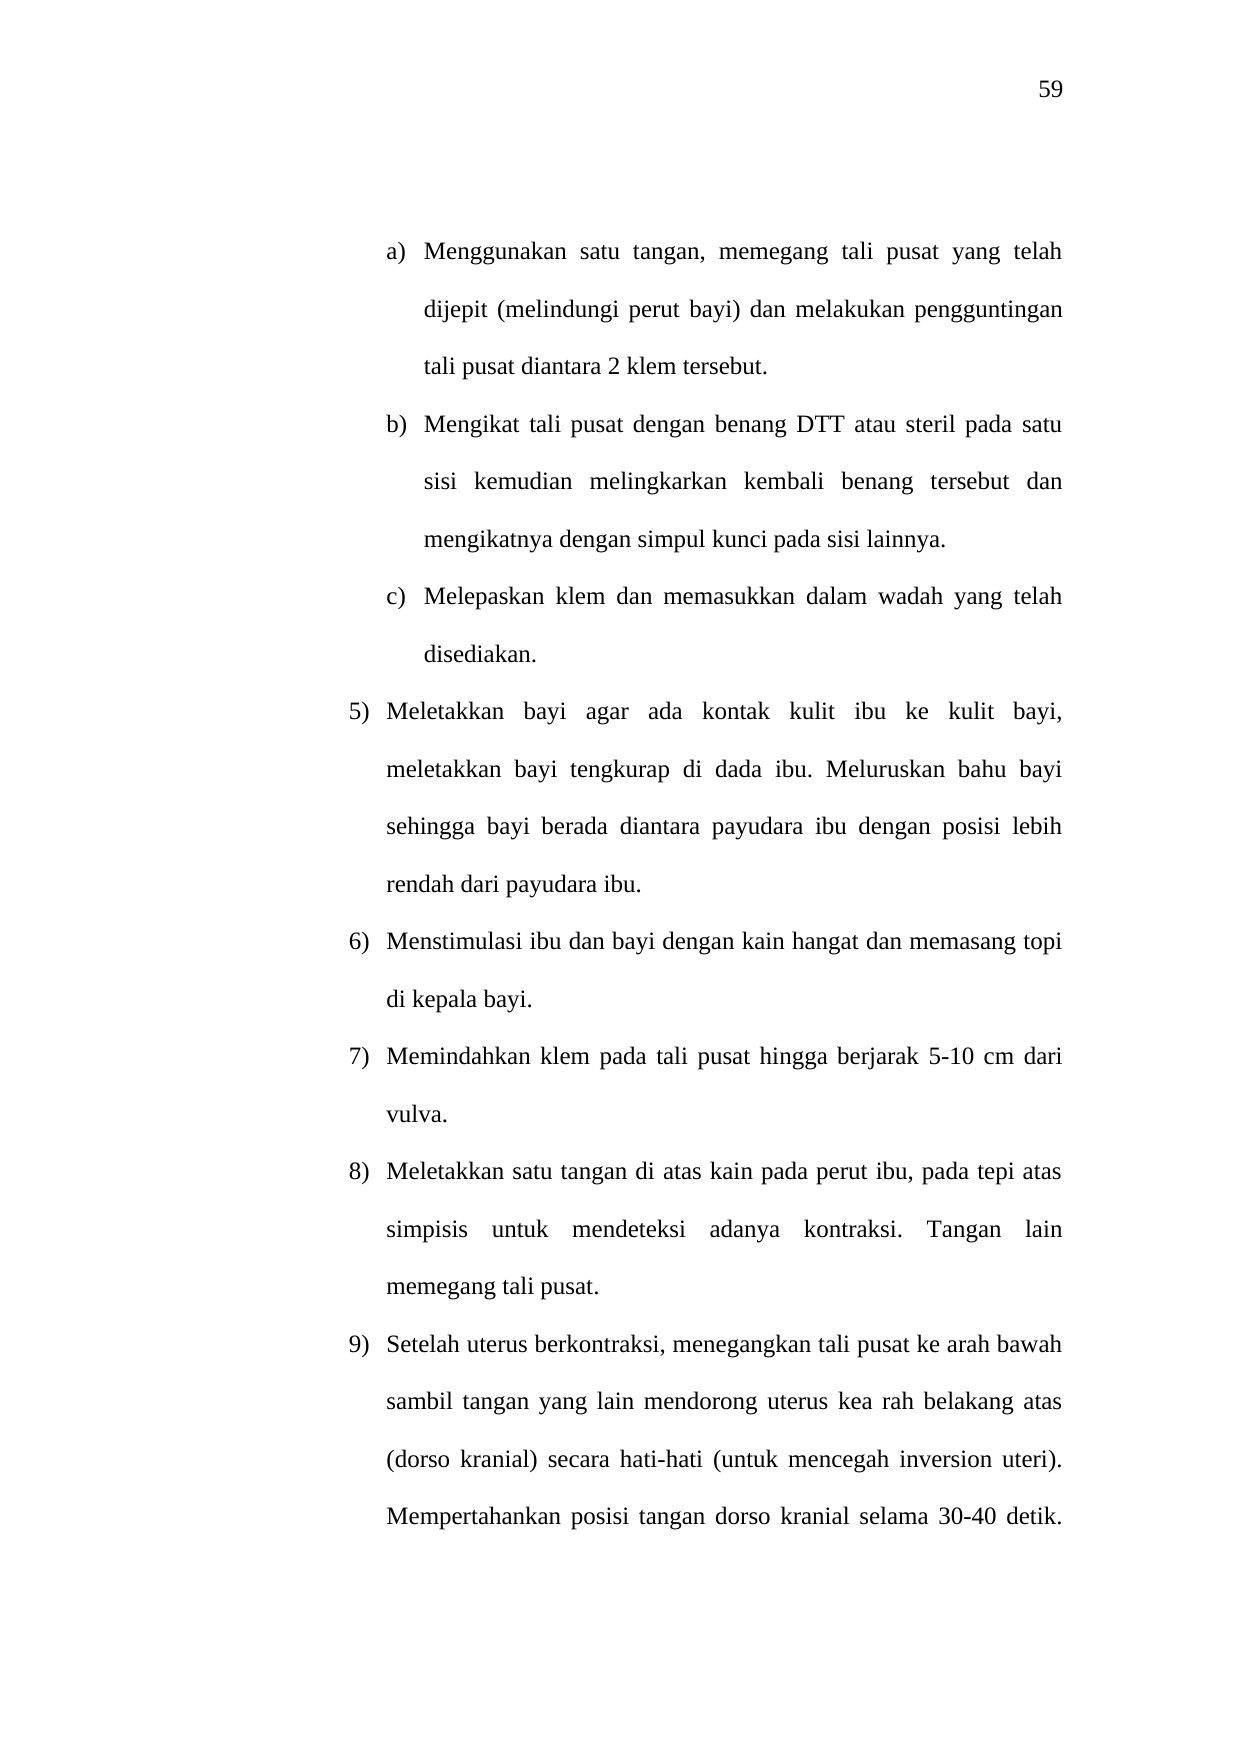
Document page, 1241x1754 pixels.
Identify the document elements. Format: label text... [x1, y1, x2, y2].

list Mengikat tali pusat dengan benang DTT atau steril pada satu sisi kemudian melingkarkan kembali benang tersebut dan mengikatnya dengan simpul kunci pada sisi lainnya. [386, 409, 1063, 552]
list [349, 1329, 1063, 1530]
list Menstimulasi ibu dan bayi dengan kain hangat dan memasang topi di kepala bayi. [349, 926, 1063, 1012]
list Melepaskan klem dan memasukkan dalam wadah yang telah disediakan. [386, 581, 1063, 667]
list Menggunakan satu tangan, memegang tali pusat yang telah dijepit (melindungi perut bayi) dan melakukan pengguntingan tali pusat diantara 2 klem tersebut. [386, 236, 1063, 380]
list Memindahkan klem pada tali pusat hingga berjarak 5-10 cm dari vulva. [349, 1041, 1063, 1127]
list Meletakkan bayi agar ada kontak kulit ibu ke kulit bayi, meletakkan bayi tengkurap di dada ibu. Meluruskan bahu bayi sehingga bayi berada diantara payudara ibu dengan posisi lebih rendah dari payudara ibu. [349, 696, 1063, 897]
list Meletakkan satu tangan di atas kain pada perut ibu, pada tepi atas simpisis untuk mendeteksi adanya kontraksi. Tangan lain memegang tali pusat. [349, 1156, 1063, 1300]
